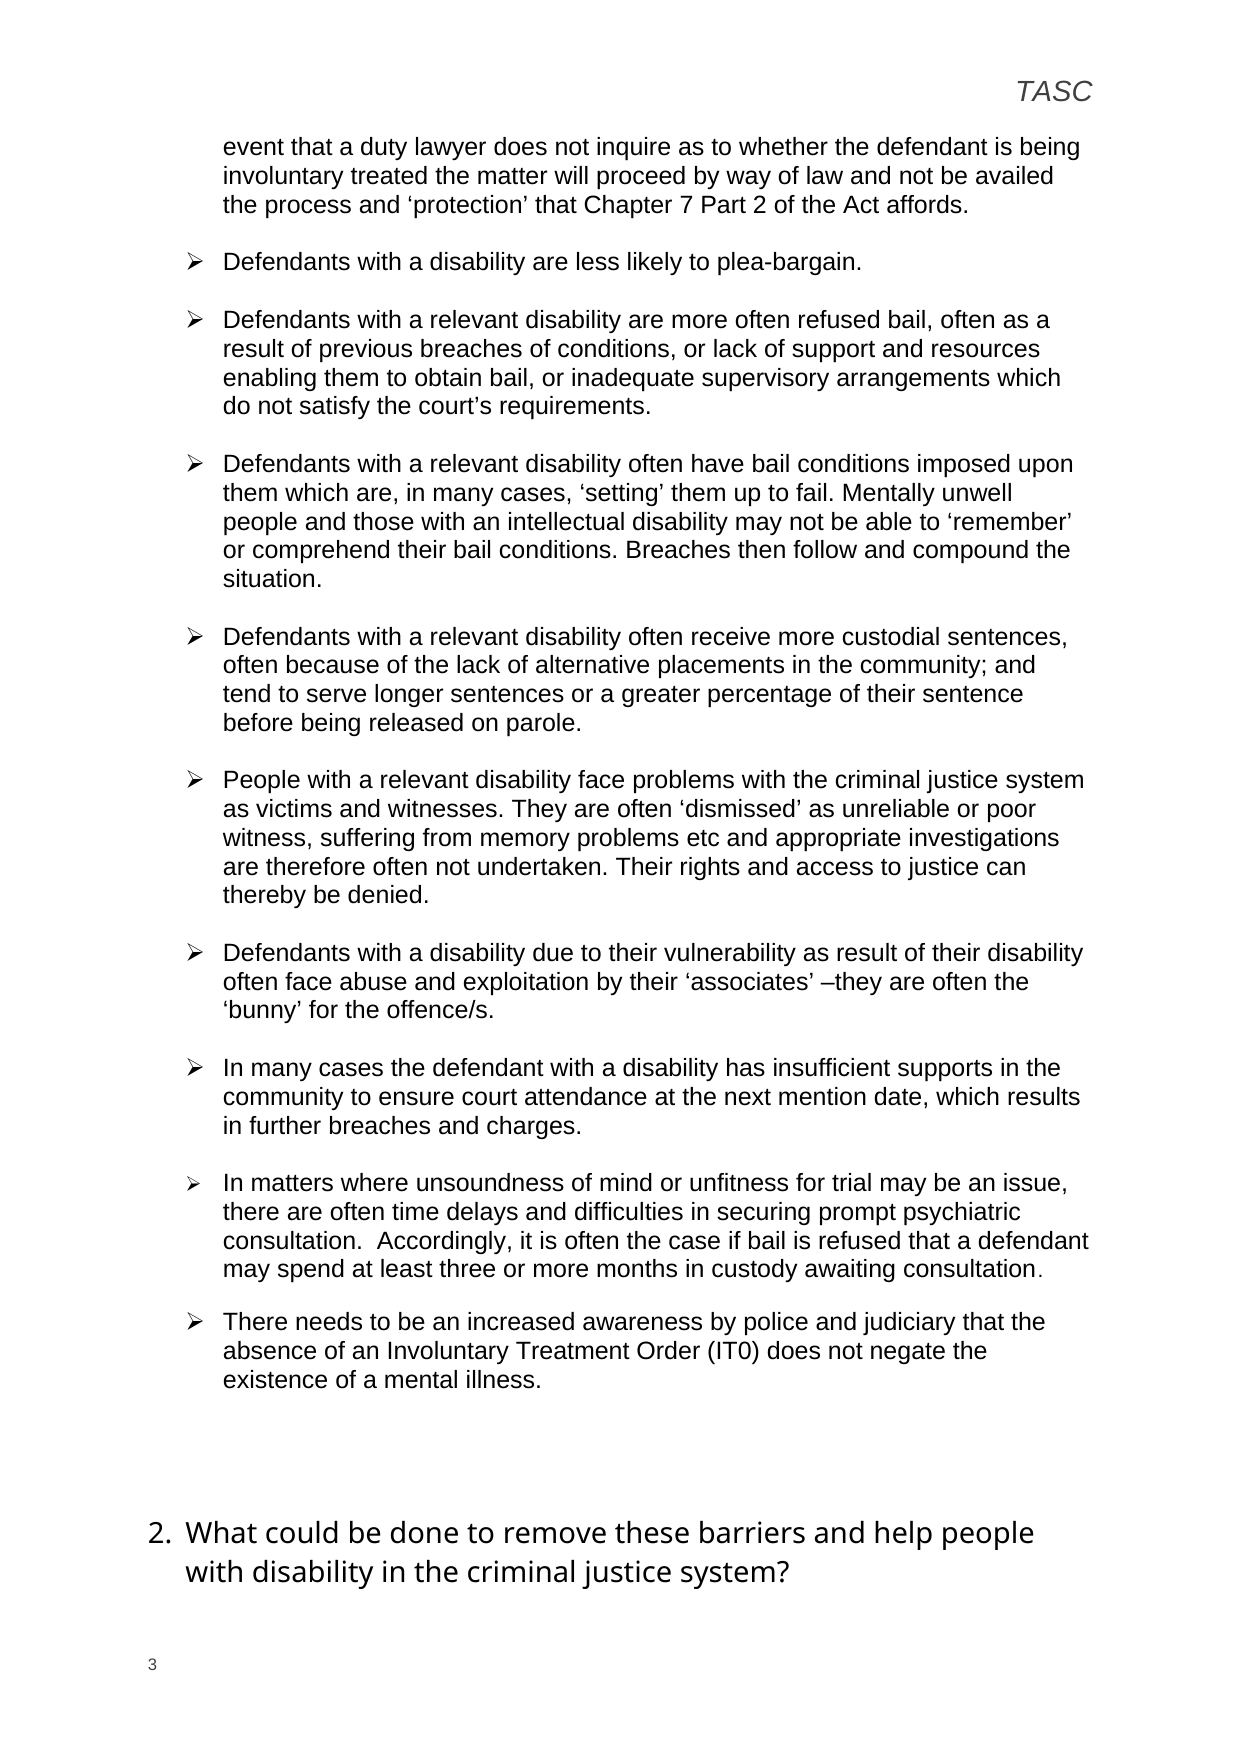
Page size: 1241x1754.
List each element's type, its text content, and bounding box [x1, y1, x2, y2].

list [185, 132, 1092, 219]
list Defendants with a relevant disability often have bail conditions imposed upon them which are, in many cases, ‘setting’ them up to fail. Mentally unwell people and those with an intellectual disability may not be able to ‘remember’ or comprehend their bail conditions. Breaches then follow and compound the situation. [185, 449, 1092, 593]
list People with a relevant disability face problems with the criminal justice system as victims and witnesses. They are often ‘dismissed’ as unreliable or poor witness, suffering from memory problems etc and appropriate investigations are therefore often not undertaken. Their rights and access to justice can thereby be denied. [185, 765, 1092, 909]
list What could be done to remove these barriers and help people with disability in the criminal justice system? [148, 1512, 1092, 1591]
list In many cases the defendant with a disability has insufficient supports in the community to ensure court attendance at the next mention date, which results in further breaches and charges. [185, 1053, 1092, 1139]
list Defendants with a disability are less likely to plea-bargain. [185, 247, 1092, 276]
list In matters where unsoundness of mind or unfitness for trial may be an issue, there are often time delays and difficulties in securing prompt psychiatric consultation. Accordingly, it is often the case if bail is refused that a defendant may spend at least three or more months in custody awaiting consultation. [185, 1168, 1092, 1283]
list Defendants with a relevant disability often receive more custodial sentences, often because of the lack of alternative placements in the community; and tend to serve longer sentences or a greater percentage of their sentence before being released on parole. [185, 621, 1092, 737]
list Defendants with a relevant disability are more often refused bail, often as a result of previous breaches of conditions, or lack of support and resources enabling them to obtain bail, or inadequate supervisory arrangements which do not satisfy the court’s requirements. [185, 305, 1092, 420]
list There needs to be an increased awareness by police and judiciary that the absence of an Involuntary Treatment Order (IT0) does not negate the existence of a mental illness. [185, 1307, 1092, 1393]
list Defendants with a disability due to their vulnerability as result of their disability often face abuse and exploitation by their ‘associates’ –they are often the ‘bunny’ for the offence/s. [185, 938, 1092, 1024]
